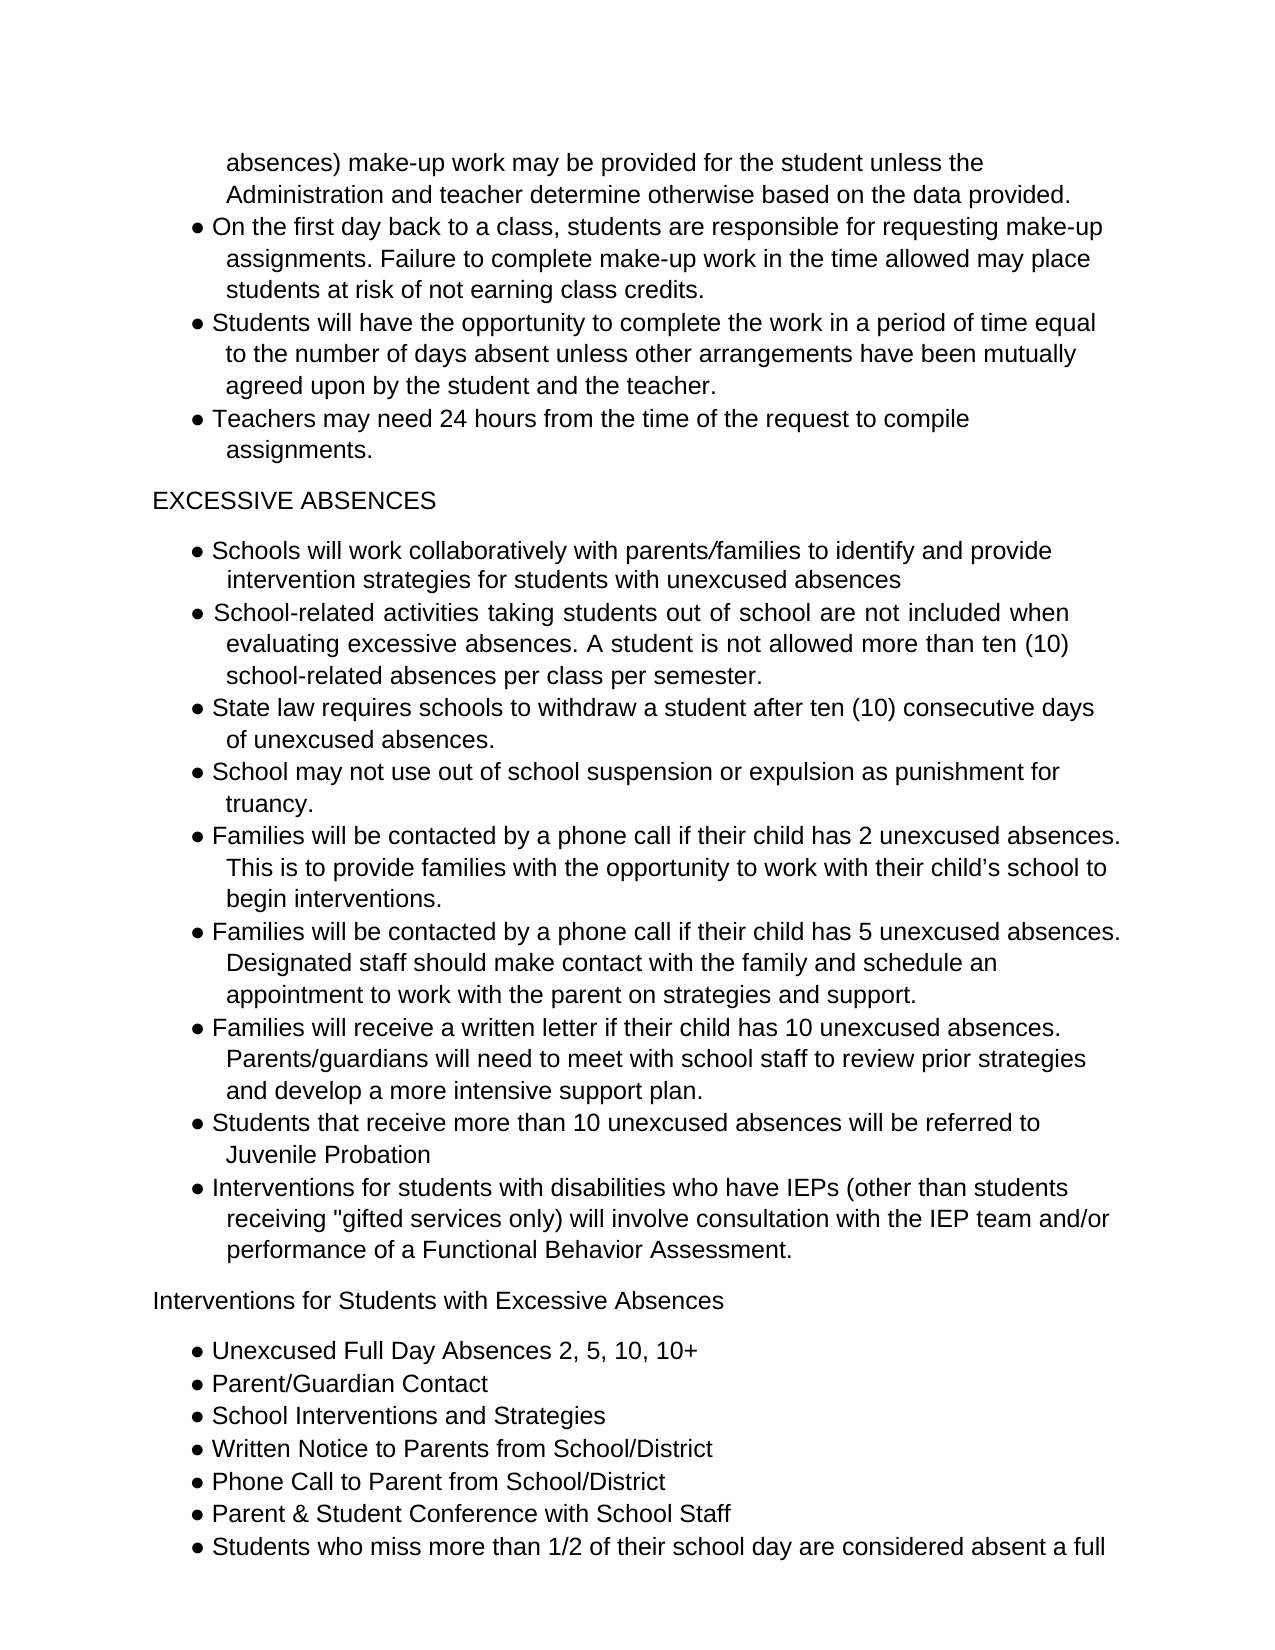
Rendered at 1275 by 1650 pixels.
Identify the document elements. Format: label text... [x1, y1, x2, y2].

text ● Families will be contacted by a phone call if their child has 5 unexcused absences. Designated staff should make contact with the family and schedule an appointment to work with the parent on strategies and support. [190, 917, 1126, 1008]
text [190, 148, 1091, 208]
text ● Families will receive a written letter if their child has 10 unexcused absences. Parents/guardians will need to meet with school staff to review prior strategies and develop a more intensive support plan. [190, 1013, 1093, 1104]
text ● State law requires schools to withdraw a student after ten (10) consecutive days of unexcused absences. [190, 693, 1115, 753]
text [190, 1531, 1127, 1560]
text ● Parent/Guardian Contact [189, 1369, 1193, 1397]
text ● Interventions for students with disabilities who have IEPs (other than students receiving "gifted services only) will involve consultation with the IEP team and/or performance of a Functional Behavior Assessment. [190, 1172, 1116, 1264]
text ● School-related activities taking students out of school are not included when evaluating excessive absences. A student is not allowed more than ten (10) school-related absences per class per semester. [190, 598, 1071, 689]
text ● Parent & Student Conference with School Staff [189, 1499, 1193, 1528]
text intervention strategies for students with unexcused absences [227, 565, 1193, 594]
text ● Students that receive more than 10 unexcused absences will be referred to Juvenile Probation [190, 1108, 1061, 1168]
text EXCESSIVE ABSENCES [152, 486, 1193, 514]
text ● Phone Call to Parent from School/District [189, 1466, 1193, 1495]
text ● Teachers may need 24 hours from the time of the request to compile assignments. [190, 403, 990, 464]
text ● Unexcused Full Day Absences 2, 5, 10, 10+ [189, 1336, 1193, 1365]
text ● School Interventions and Strategies [189, 1401, 1193, 1430]
text ● Written Notice to Parents from School/District [189, 1434, 1193, 1463]
text ● Families will be contacted by a phone call if their child has 2 unexcused absences. This is to provide families with the opportunity to work with their child’s school to begin interventions. [190, 821, 1127, 913]
text ● School may not use out of school suspension or expulsion as punishment for truancy. [190, 757, 1081, 817]
text ● On the first day back to a class, students are responsible for requesting make-up assignments. Failure to complete make-up work in the time allowed may place students at risk of not earning class credits. [190, 212, 1125, 303]
text Interventions for Students with Excessive Absences [152, 1286, 1193, 1314]
text ● Schools will work collaboratively with parents/families to identify and provide [189, 536, 1193, 565]
text ● Students will have the opportunity to complete the work in a period of time equal to the number of days absent unless other arrangements have been mutually agreed upon by the student and the teacher. [190, 308, 1117, 399]
